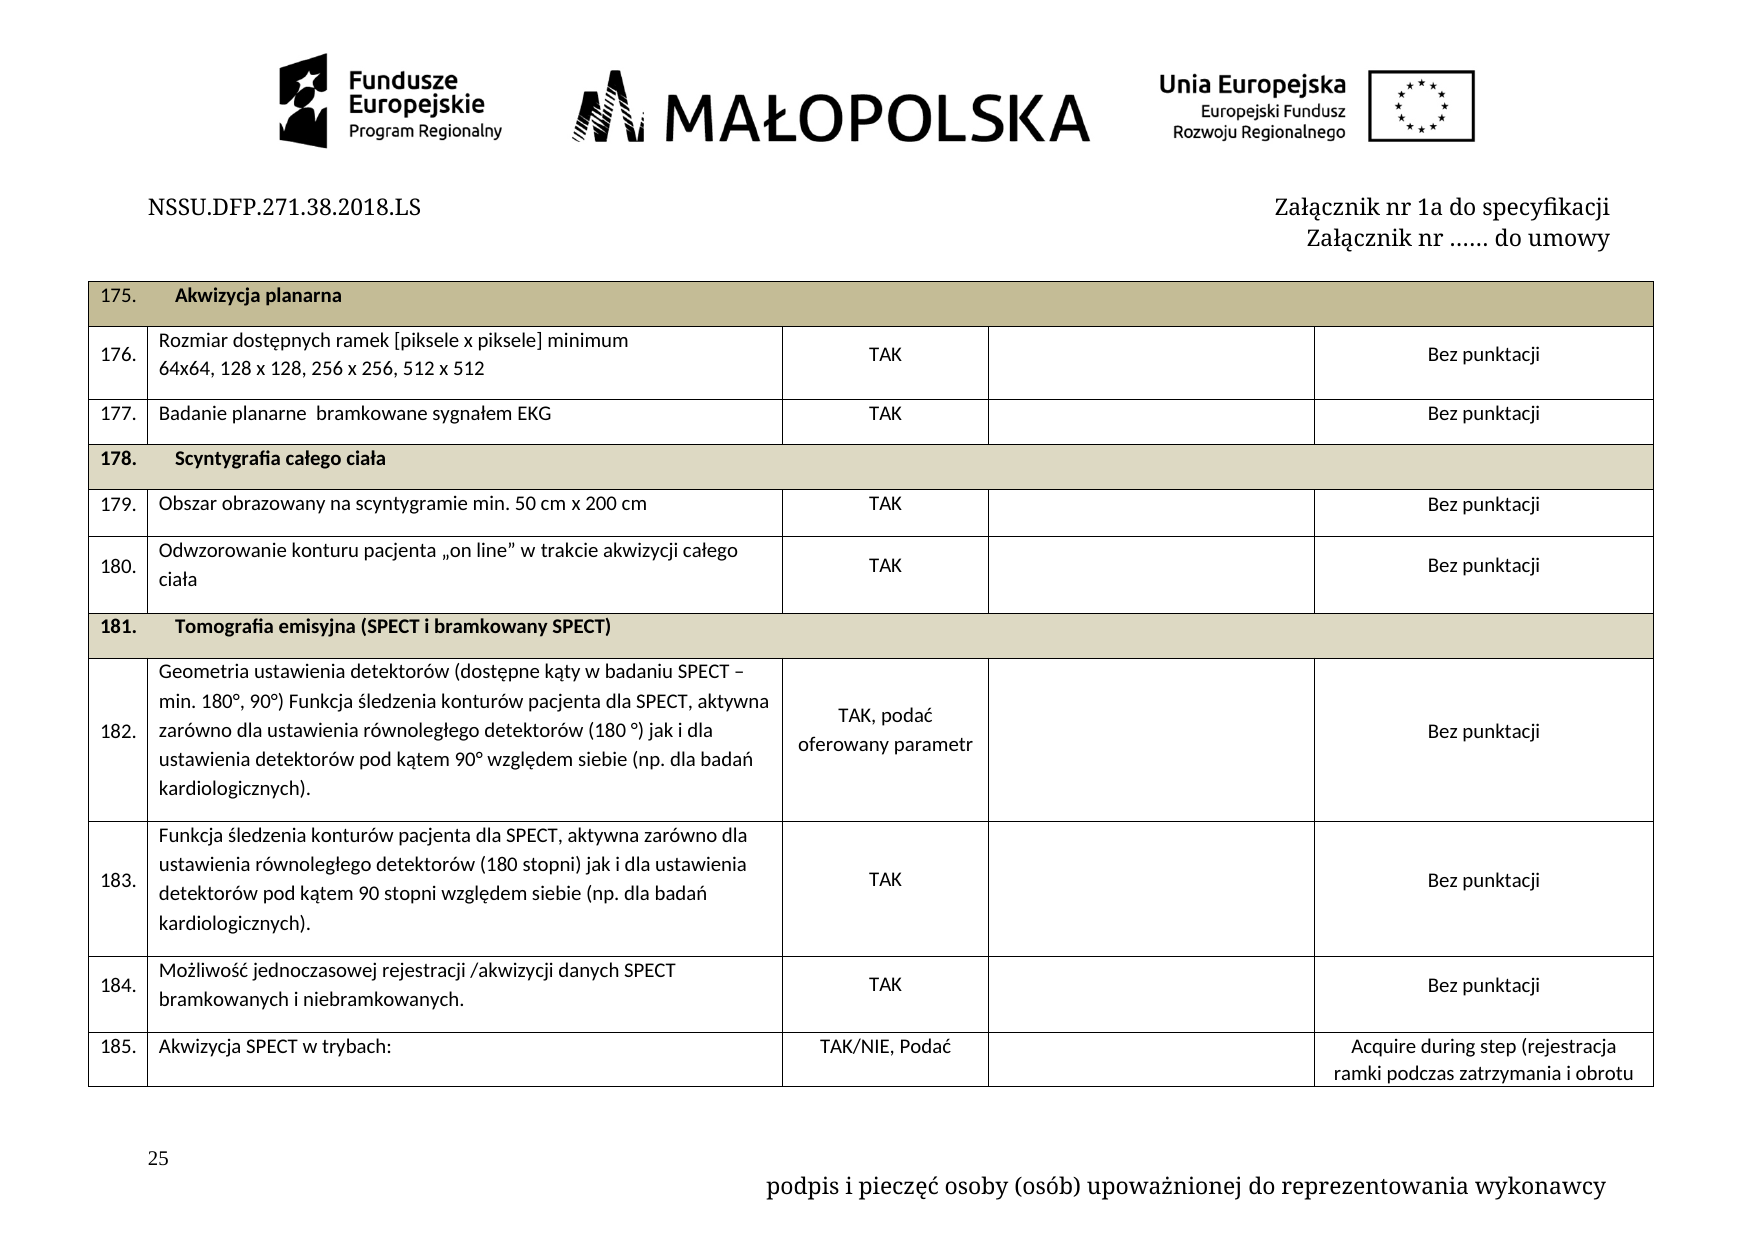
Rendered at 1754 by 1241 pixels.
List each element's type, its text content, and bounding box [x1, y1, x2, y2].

table_cell Akwizycja planarna [89, 282, 1653, 326]
table_cell [89, 327, 147, 399]
table_cell Funkcja śledzenia konturów pacjenta dla SPECT, aktywna zarówno dla ustawienia równoległego detektorów (180 stopni) jak i dla ustawienia detektorów pod kątem 90 stopni względem siebie (np. dla badań kardiologicznych). [148, 822, 782, 956]
table_cell TAK/NIE, Podać [783, 1033, 988, 1086]
table_cell Bez punktacji [1315, 659, 1653, 821]
table_cell [89, 659, 147, 821]
table_cell Bez punktacji [1315, 537, 1653, 612]
table_cell TAK [783, 327, 988, 399]
table_cell Bez punktacji [1315, 957, 1653, 1032]
table_cell Bez punktacji [1315, 822, 1653, 956]
table_cell Badanie planarne bramkowane sygnałem EKG [148, 400, 782, 444]
table_cell Bez punktacji [1315, 490, 1653, 536]
table_cell Bez punktacji [1315, 327, 1653, 399]
table_cell TAK [783, 822, 988, 956]
table_cell Odwzorowanie konturu pacjenta „on line” w trakcie akwizycji całego ciała [148, 537, 782, 612]
table_cell Acquire during step (rejestracja ramki podczas zatrzymania i obrotu gantry) Tak = 1 pkt Nie = 0 pkt [1315, 1033, 1653, 1086]
table_cell [89, 400, 147, 444]
table_cell Akwizycja SPECT w trybach: - step and shot (zatrzymanie i rejestracja ramki) - continous (rejestracja ramek podczas ruchu gantry) [148, 1033, 782, 1086]
table_cell TAK, podać oferowany parametr [783, 659, 988, 821]
table_cell [989, 400, 1314, 444]
table_cell Tomografia emisyjna (SPECT i bramkowany SPECT) [89, 614, 1653, 658]
table_cell Możliwość jednoczasowej rejestracji /akwizycji danych SPECT bramkowanych i niebramkowanych. [148, 957, 782, 1032]
table_cell [989, 1033, 1314, 1086]
table_cell [989, 957, 1314, 1032]
table_cell [989, 490, 1314, 536]
table_cell [89, 957, 147, 1032]
table_cell TAK [783, 490, 988, 536]
table_cell [989, 822, 1314, 956]
table_cell Obszar obrazowany na scyntygramie min. 50 cm x 200 cm [148, 490, 782, 536]
table_cell [989, 537, 1314, 612]
table_cell Bez punktacji [1315, 400, 1653, 444]
table_cell TAK [783, 957, 988, 1032]
table_cell TAK [783, 537, 988, 612]
table_cell [89, 822, 147, 956]
table_cell [89, 1033, 147, 1086]
table_cell TAK [783, 400, 988, 444]
table_cell [989, 659, 1314, 821]
table_cell Scyntygrafia całego ciała [89, 445, 1653, 489]
table_cell Rozmiar dostępnych ramek [piksele x piksele] minimum 64x64, 128 x 128, 256 x 256, 512 x 512 [148, 327, 782, 399]
picture [256, 29, 1498, 172]
table_cell [89, 537, 147, 612]
table_cell Geometria ustawienia detektorów (dostępne kąty w badaniu SPECT – min. 180°, 90°) Funkcja śledzenia konturów pacjenta dla SPECT, aktywna zarówno dla ustawienia równoległego detektorów (180 °) jak i dla ustawienia detektorów pod kątem 90° względem siebie (np. dla badań kardiologicznych). [148, 659, 782, 821]
table_cell [989, 327, 1314, 399]
table_cell [89, 490, 147, 536]
